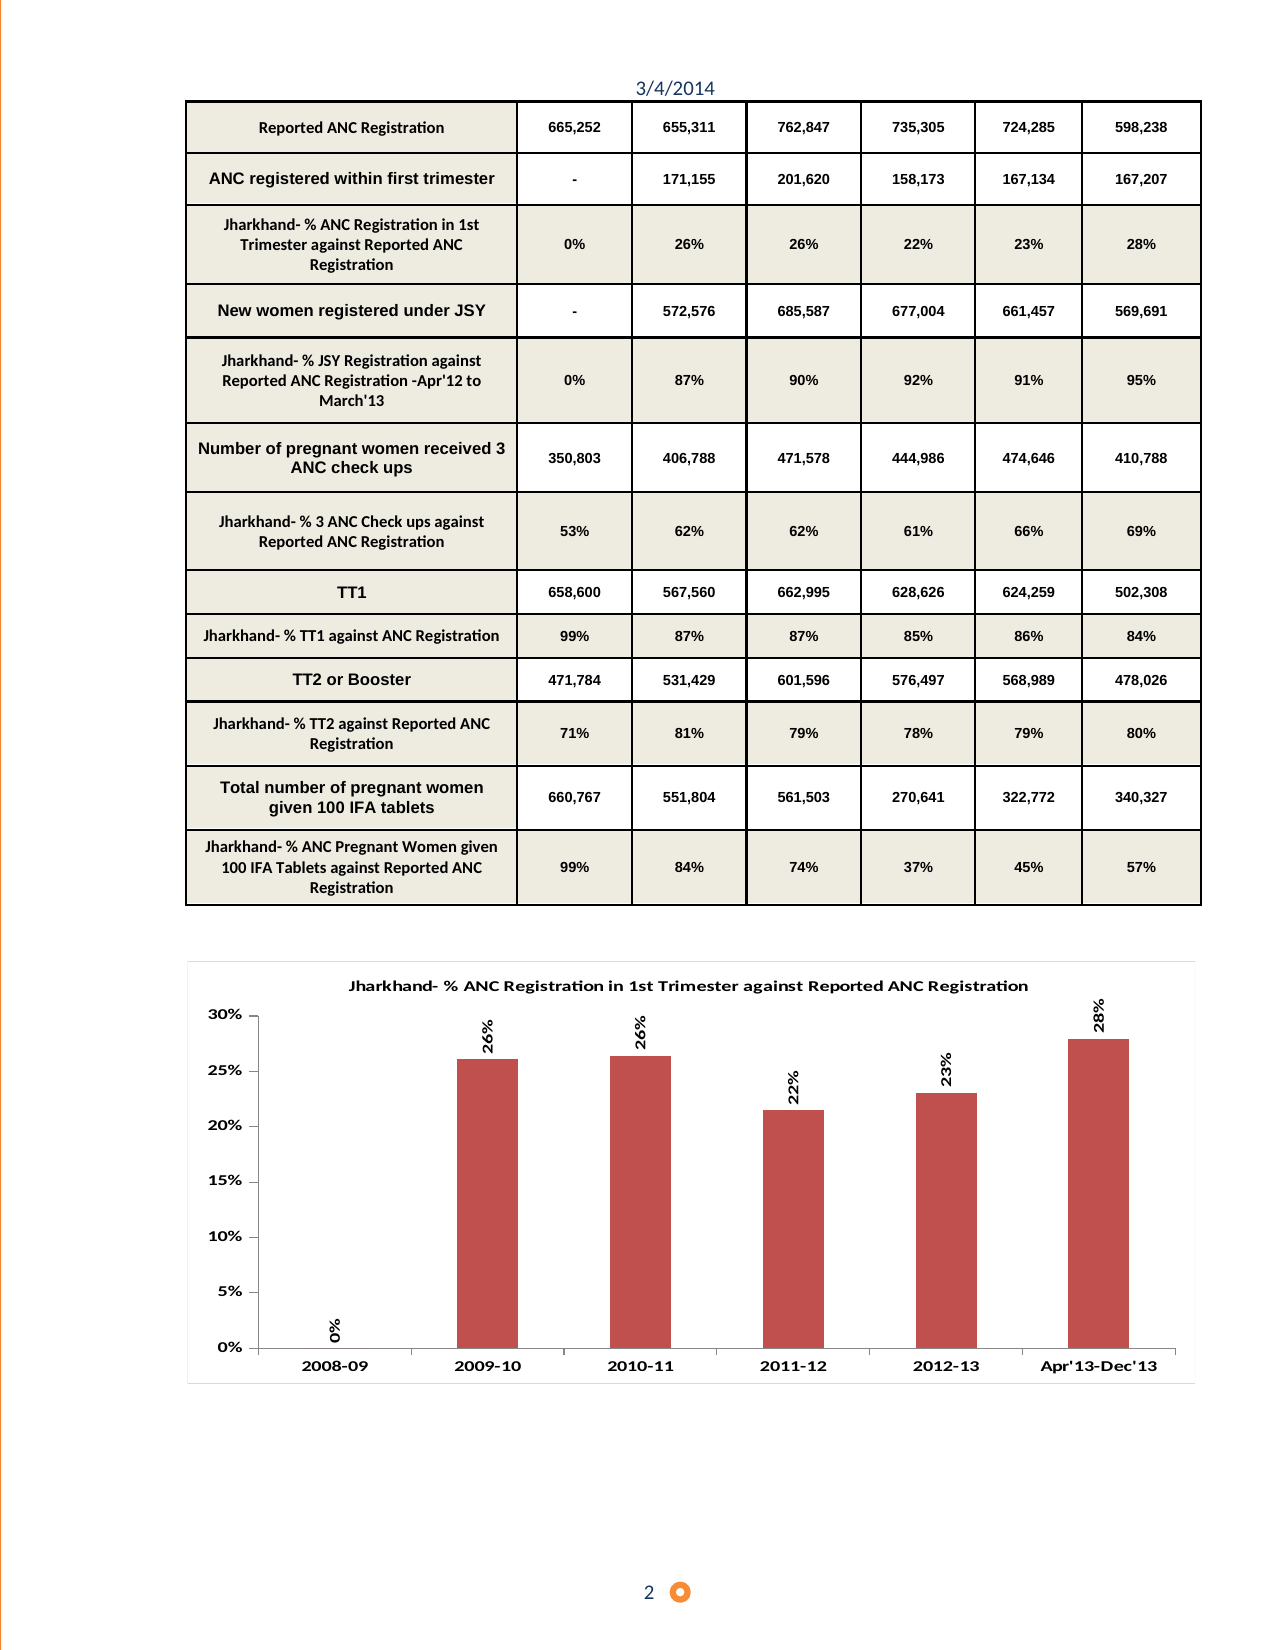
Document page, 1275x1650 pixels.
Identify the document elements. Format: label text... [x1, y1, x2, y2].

table_cell 87% [633, 615, 745, 657]
table_cell 86% [976, 615, 1081, 657]
table_cell Reported ANC Registration [187, 103, 516, 152]
table_cell 735,305 [862, 103, 974, 152]
table_cell 624,259 [976, 571, 1081, 613]
table_cell 66% [976, 493, 1081, 569]
table_cell 531,429 [633, 659, 745, 700]
table_cell 322,772 [976, 767, 1081, 828]
table_cell 22% [862, 206, 974, 283]
table_cell 23% [976, 206, 1081, 283]
table_cell 660,767 [518, 767, 631, 828]
table_cell Jharkhand- % ANC Registration in 1st Trimester against Reported ANC Registration [187, 206, 516, 283]
table_cell 598,238 [1083, 103, 1200, 152]
table_cell 26% [633, 206, 745, 283]
table_cell 167,134 [976, 154, 1081, 203]
table_cell 270,641 [862, 767, 974, 828]
table_cell 762,847 [748, 103, 860, 152]
table_cell 28% [1083, 206, 1200, 283]
table_cell 91% [976, 339, 1081, 422]
table_cell 90% [748, 339, 860, 422]
table_cell Number of pregnant women received 3 ANC check ups [187, 424, 516, 491]
table_cell 79% [976, 703, 1081, 764]
table_cell 78% [862, 703, 974, 764]
table_cell 0% [518, 206, 631, 283]
table_cell 568,989 [976, 659, 1081, 700]
table_cell 471,784 [518, 659, 631, 700]
table_cell 406,788 [633, 424, 745, 491]
table_cell Total number of pregnant women given 100 IFA tablets [187, 767, 516, 828]
table_cell 340,327 [1083, 767, 1200, 828]
table_cell 474,646 [976, 424, 1081, 491]
table_cell 350,803 [518, 424, 631, 491]
table_cell New women registered under JSY [187, 285, 516, 336]
table_cell 471,578 [748, 424, 860, 491]
table_cell 201,620 [748, 154, 860, 203]
table_cell 74% [748, 831, 860, 903]
table_cell 655,311 [633, 103, 745, 152]
table_cell 26% [748, 206, 860, 283]
table_cell 99% [518, 615, 631, 657]
table_cell 551,804 [633, 767, 745, 828]
table_cell 61% [862, 493, 974, 569]
table_cell 80% [1083, 703, 1200, 764]
table_cell 158,173 [862, 154, 974, 203]
table_cell 45% [976, 831, 1081, 903]
table_cell 171,155 [633, 154, 745, 203]
table_cell Jharkhand- % TT2 against Reported ANC Registration [187, 703, 516, 764]
table_cell Jharkhand- % ANC Pregnant Women given 100 IFA Tablets against Reported ANC Registration [187, 831, 516, 903]
table_cell 665,252 [518, 103, 631, 152]
table_cell 502,308 [1083, 571, 1200, 613]
table_cell 685,587 [748, 285, 860, 336]
table_cell 87% [633, 339, 745, 422]
table_cell 576,497 [862, 659, 974, 700]
table_cell 724,285 [976, 103, 1081, 152]
table_cell 167,207 [1083, 154, 1200, 203]
table_cell 0% [518, 339, 631, 422]
table_cell 81% [633, 703, 745, 764]
table_cell - [518, 285, 631, 336]
table_cell 84% [633, 831, 745, 903]
table_cell 53% [518, 493, 631, 569]
table_cell 569,691 [1083, 285, 1200, 336]
table_cell 84% [1083, 615, 1200, 657]
table_cell 444,986 [862, 424, 974, 491]
table_cell 572,576 [633, 285, 745, 336]
table_cell 99% [518, 831, 631, 903]
table_cell TT1 [187, 571, 516, 613]
table_cell 478,026 [1083, 659, 1200, 700]
table_cell 95% [1083, 339, 1200, 422]
table_cell Jharkhand- % 3 ANC Check ups against Reported ANC Registration [187, 493, 516, 569]
table_cell 601,596 [748, 659, 860, 700]
table_cell 561,503 [748, 767, 860, 828]
table_cell 628,626 [862, 571, 974, 613]
table_cell TT2 or Booster [187, 659, 516, 700]
table_cell 410,788 [1083, 424, 1200, 491]
table_cell ANC registered within first trimester [187, 154, 516, 203]
table_cell 62% [633, 493, 745, 569]
table_cell - [518, 154, 631, 203]
table_cell 661,457 [976, 285, 1081, 336]
table_cell 57% [1083, 831, 1200, 903]
table_cell 62% [748, 493, 860, 569]
table_cell 85% [862, 615, 974, 657]
table_cell 71% [518, 703, 631, 764]
table_cell 87% [748, 615, 860, 657]
table_cell Jharkhand- % JSY Registration against Reported ANC Registration -Apr'12 to March'13 [187, 339, 516, 422]
table_cell 658,600 [518, 571, 631, 613]
table_cell 69% [1083, 493, 1200, 569]
table_cell 677,004 [862, 285, 974, 336]
table_cell 662,995 [748, 571, 860, 613]
table_cell 567,560 [633, 571, 745, 613]
table_cell Jharkhand- % TT1 against ANC Registration [187, 615, 516, 657]
table_cell 79% [748, 703, 860, 764]
table_cell 92% [862, 339, 974, 422]
table_cell 37% [862, 831, 974, 903]
